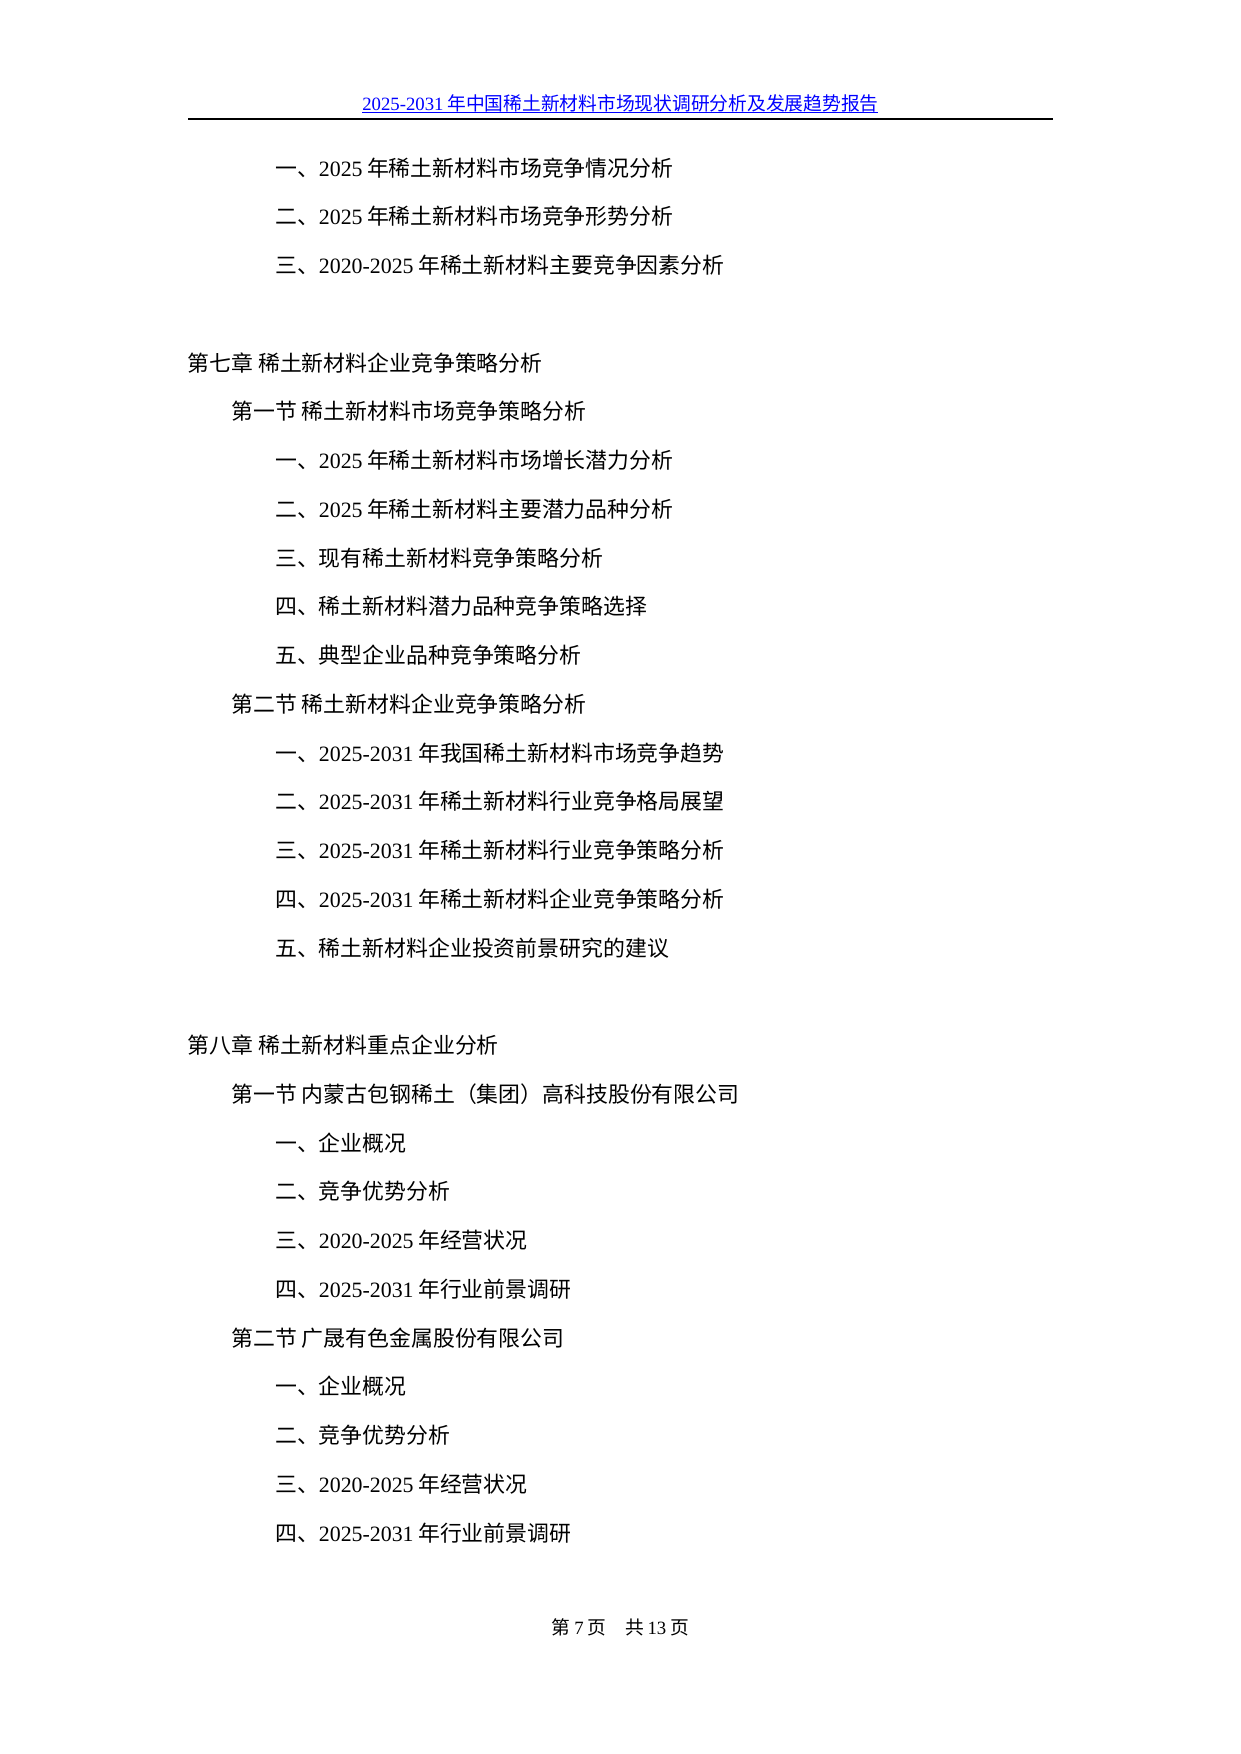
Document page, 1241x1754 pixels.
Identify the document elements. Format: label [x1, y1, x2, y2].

text [187, 150, 1053, 1548]
